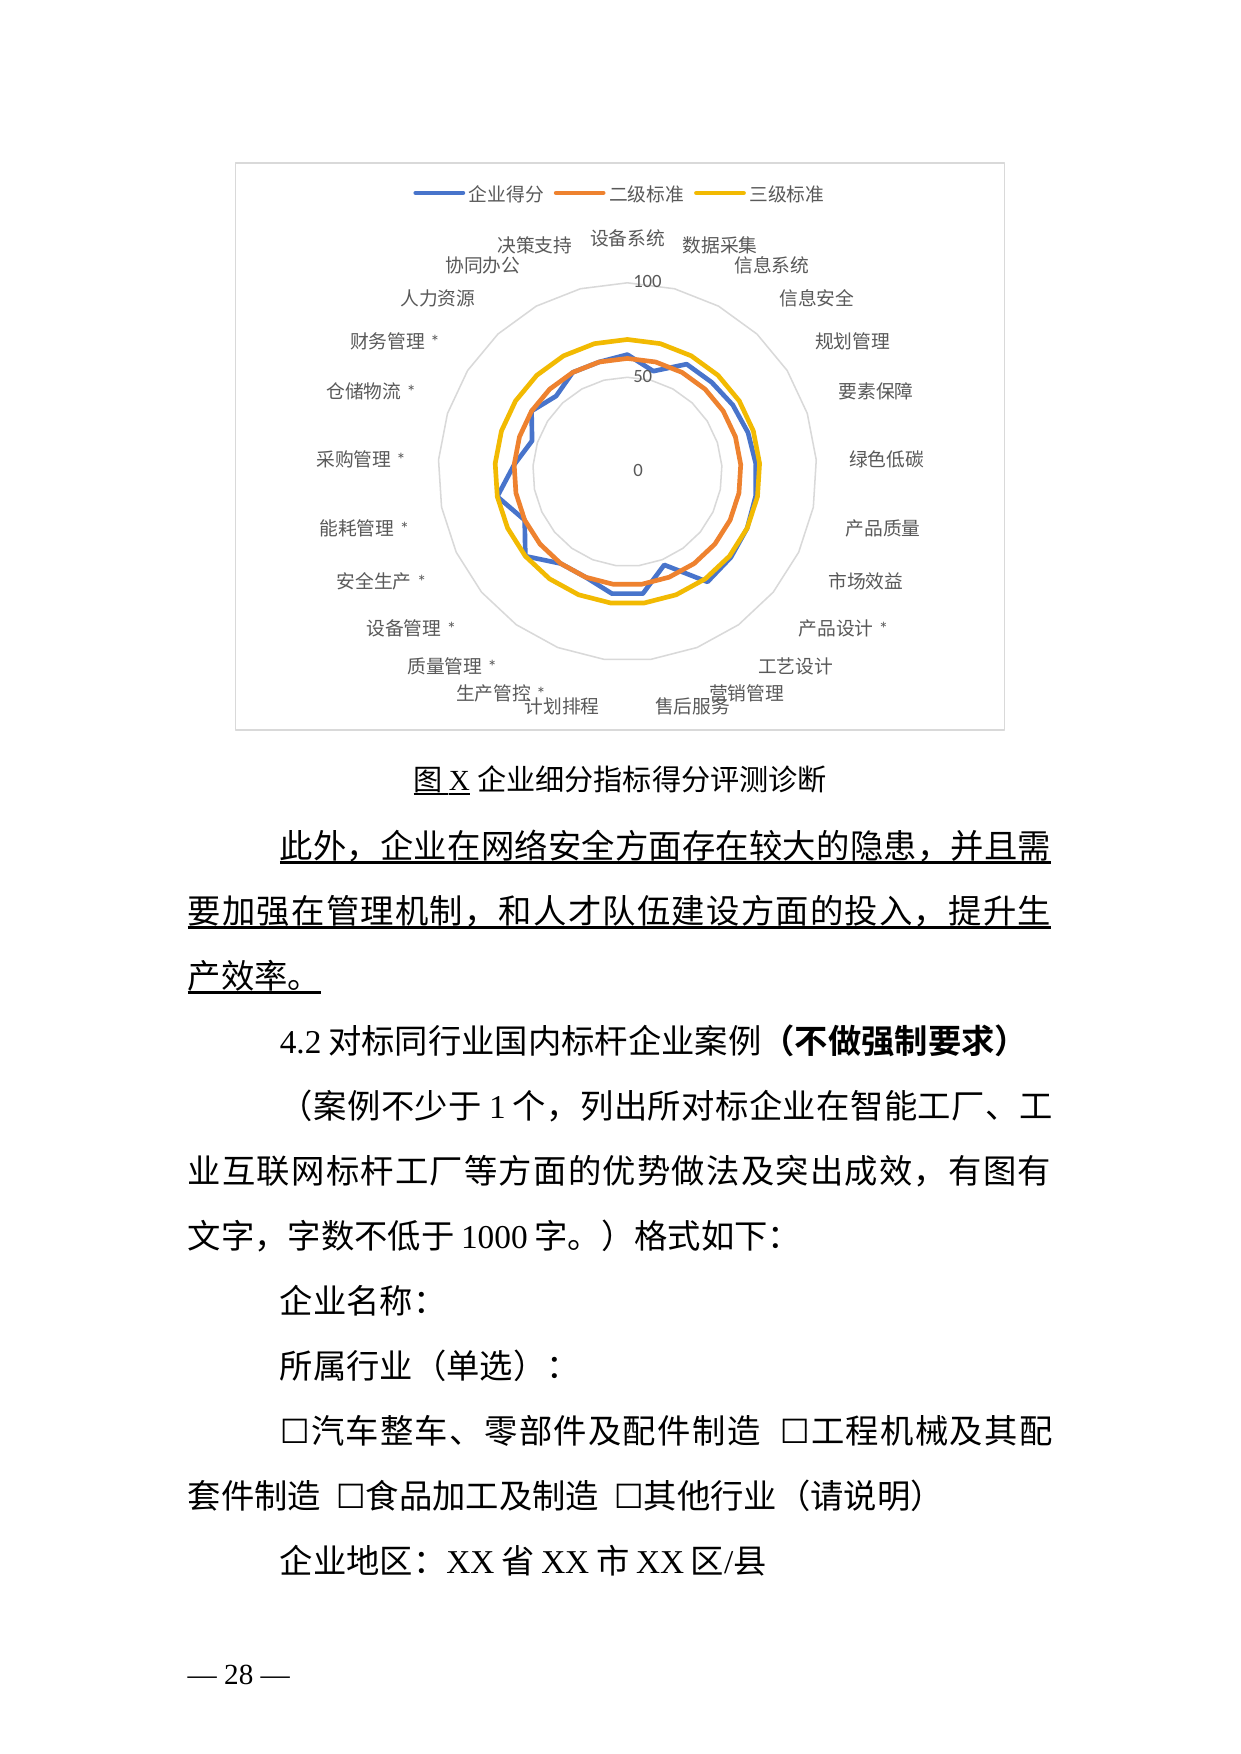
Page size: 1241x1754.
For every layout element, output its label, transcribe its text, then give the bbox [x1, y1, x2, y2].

text 企业地区：XX省XX市XX区/县 [187, 1527, 1053, 1592]
text ☐汽车整车、零部件及配件制造 ☐工程机械及其配套件制造 ☐食品加工及制造 ☐其他行业（请说明） [187, 1397, 1053, 1527]
text 图X 企业细分指标得分评测诊断 [187, 747, 1053, 812]
text （案例不少于1个，列出所对标企业在智能工厂、工业互联网标杆工厂等方面的优势做法及突出成效，有图有文字，字数不低于1000字。）格式如下： [187, 1072, 1053, 1267]
text 此外，企业在网络安全方面存在较大的隐患，并且需要加强在管理机制，和人才队伍建设方面的投入，提升生产效率。 [187, 812, 1053, 1007]
text 企业名称： [187, 1267, 1053, 1332]
text 所属行业（单选）： [187, 1332, 1053, 1397]
subtitle 4.2对标同行业国内标杆企业案例（不做强制要求） [187, 1007, 1053, 1072]
